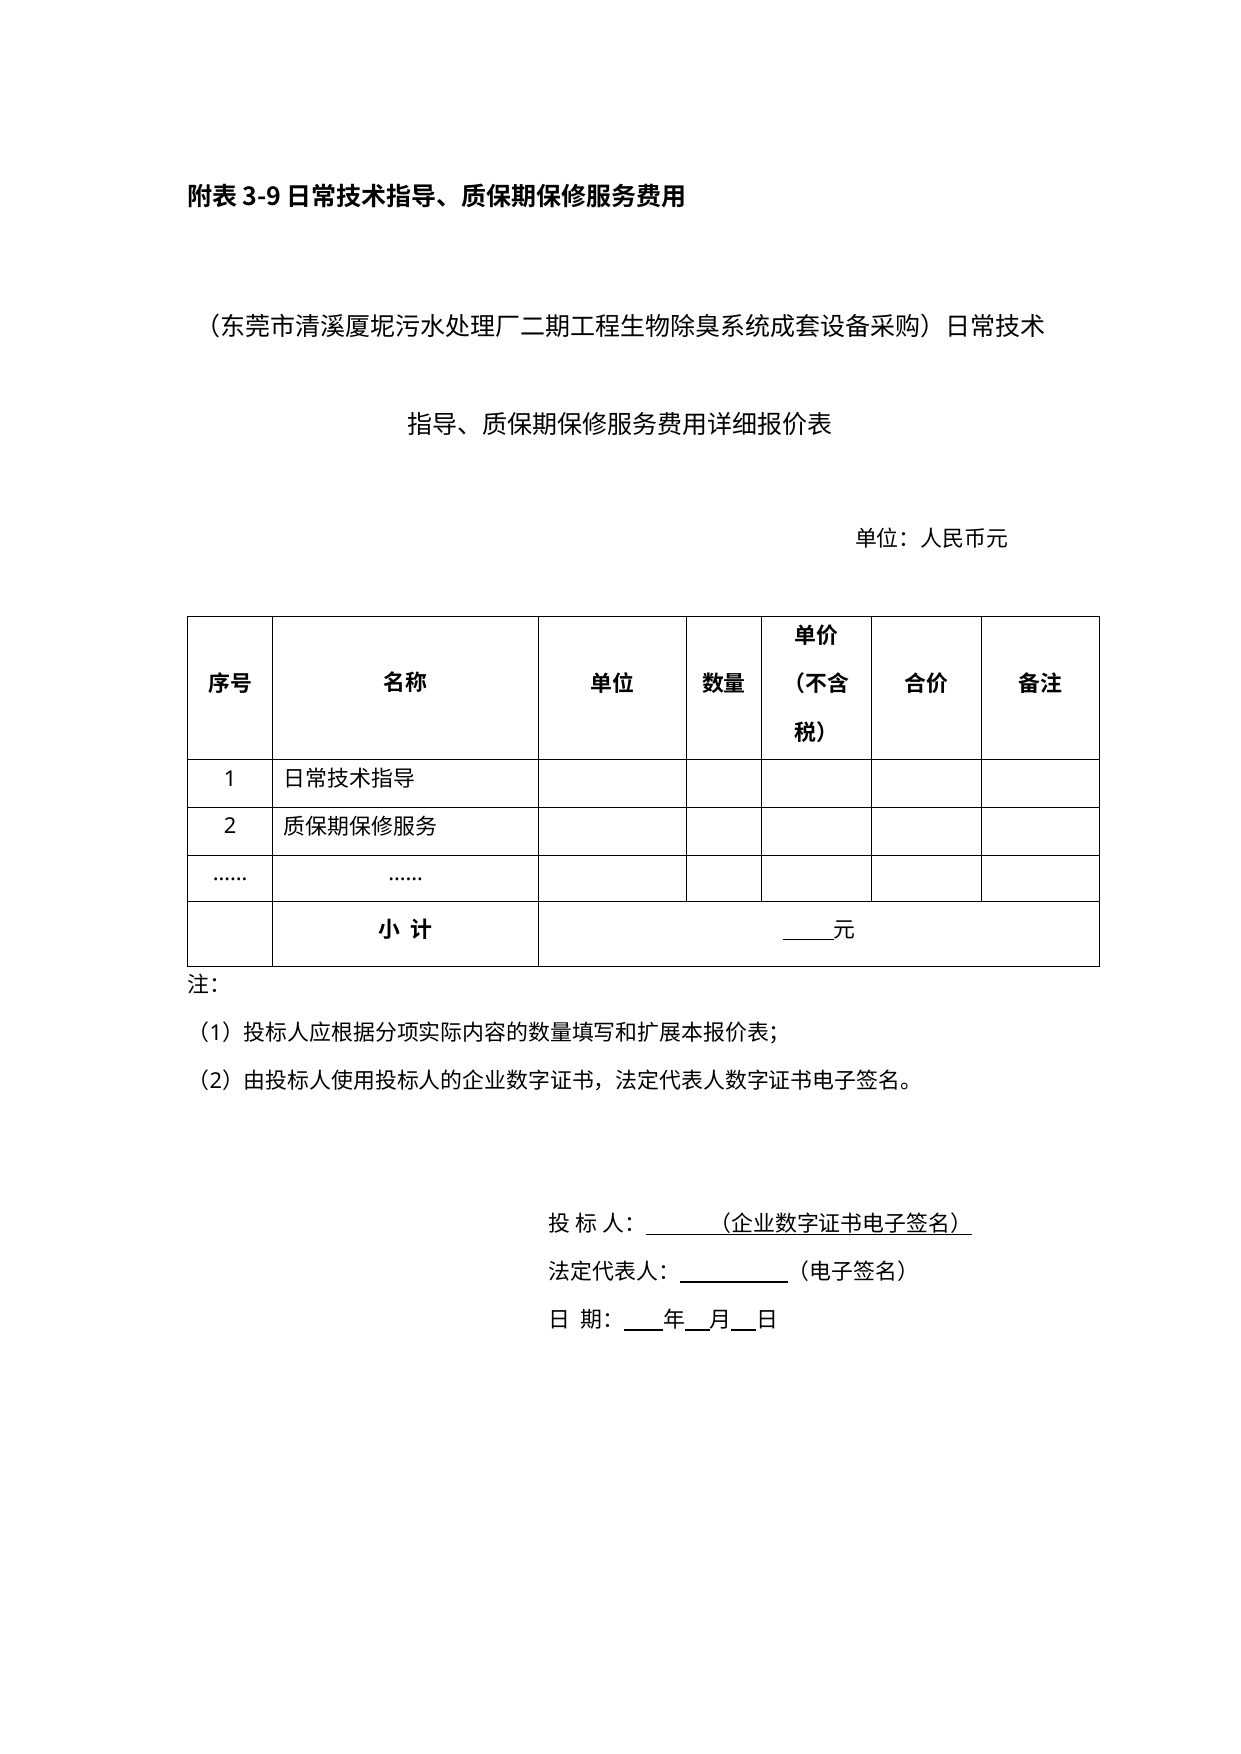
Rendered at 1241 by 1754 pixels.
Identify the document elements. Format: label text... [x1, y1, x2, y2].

text 法定代表人： （电子签名） [187, 1254, 1053, 1286]
table_cell [188, 902, 272, 966]
table_cell [982, 856, 1099, 901]
table_cell 日常技术指导 [273, 760, 538, 807]
table_cell [687, 856, 761, 901]
table_cell …… [188, 856, 272, 901]
table_header 序号 [188, 617, 272, 759]
table_header 名称 [273, 617, 538, 759]
text （东莞市清溪厦坭污水处理厂二期工程生物除臭系统成套设备采购）日常技术指导、质保期保修服务费用详细报价表 [187, 292, 1053, 455]
table_cell [539, 856, 686, 901]
table_cell …… [273, 856, 538, 901]
table_cell 1 [188, 760, 272, 807]
table_header 数量 [687, 617, 761, 759]
text 单位：人民币元 [187, 521, 1053, 553]
table_cell 2 [188, 808, 272, 855]
table_cell [872, 856, 981, 901]
table_cell [539, 808, 686, 855]
text 注： [187, 967, 1053, 999]
table_cell 质保期保修服务 [273, 808, 538, 855]
text 日 期： 年 月 日 [187, 1301, 1053, 1334]
table_header 备注 [982, 617, 1099, 759]
table_cell [982, 808, 1099, 855]
table_header 合价 [872, 617, 981, 759]
table_cell [687, 760, 761, 807]
table_cell [762, 856, 871, 901]
text （1）投标人应根据分项实际内容的数量填写和扩展本报价表； [187, 1015, 1053, 1047]
table_cell [982, 760, 1099, 807]
table_cell [762, 760, 871, 807]
table_cell [872, 760, 981, 807]
text 投 标 人： （企业数字证书电子签名） [187, 1206, 1053, 1238]
table_cell 小 计 [273, 902, 538, 966]
table_header 单位 [539, 617, 686, 759]
table_cell 元 [539, 902, 1099, 966]
text （2）由投标人使用投标人的企业数字证书，法定代表人数字证书电子签名。 [187, 1063, 1053, 1096]
table_header 单价 （不含税） [762, 617, 871, 759]
table_cell [872, 808, 981, 855]
text 附表3-9日常技术指导、质保期保修服务费用 [187, 162, 1053, 227]
table_cell [762, 808, 871, 855]
table_cell [687, 808, 761, 855]
table_cell [539, 760, 686, 807]
